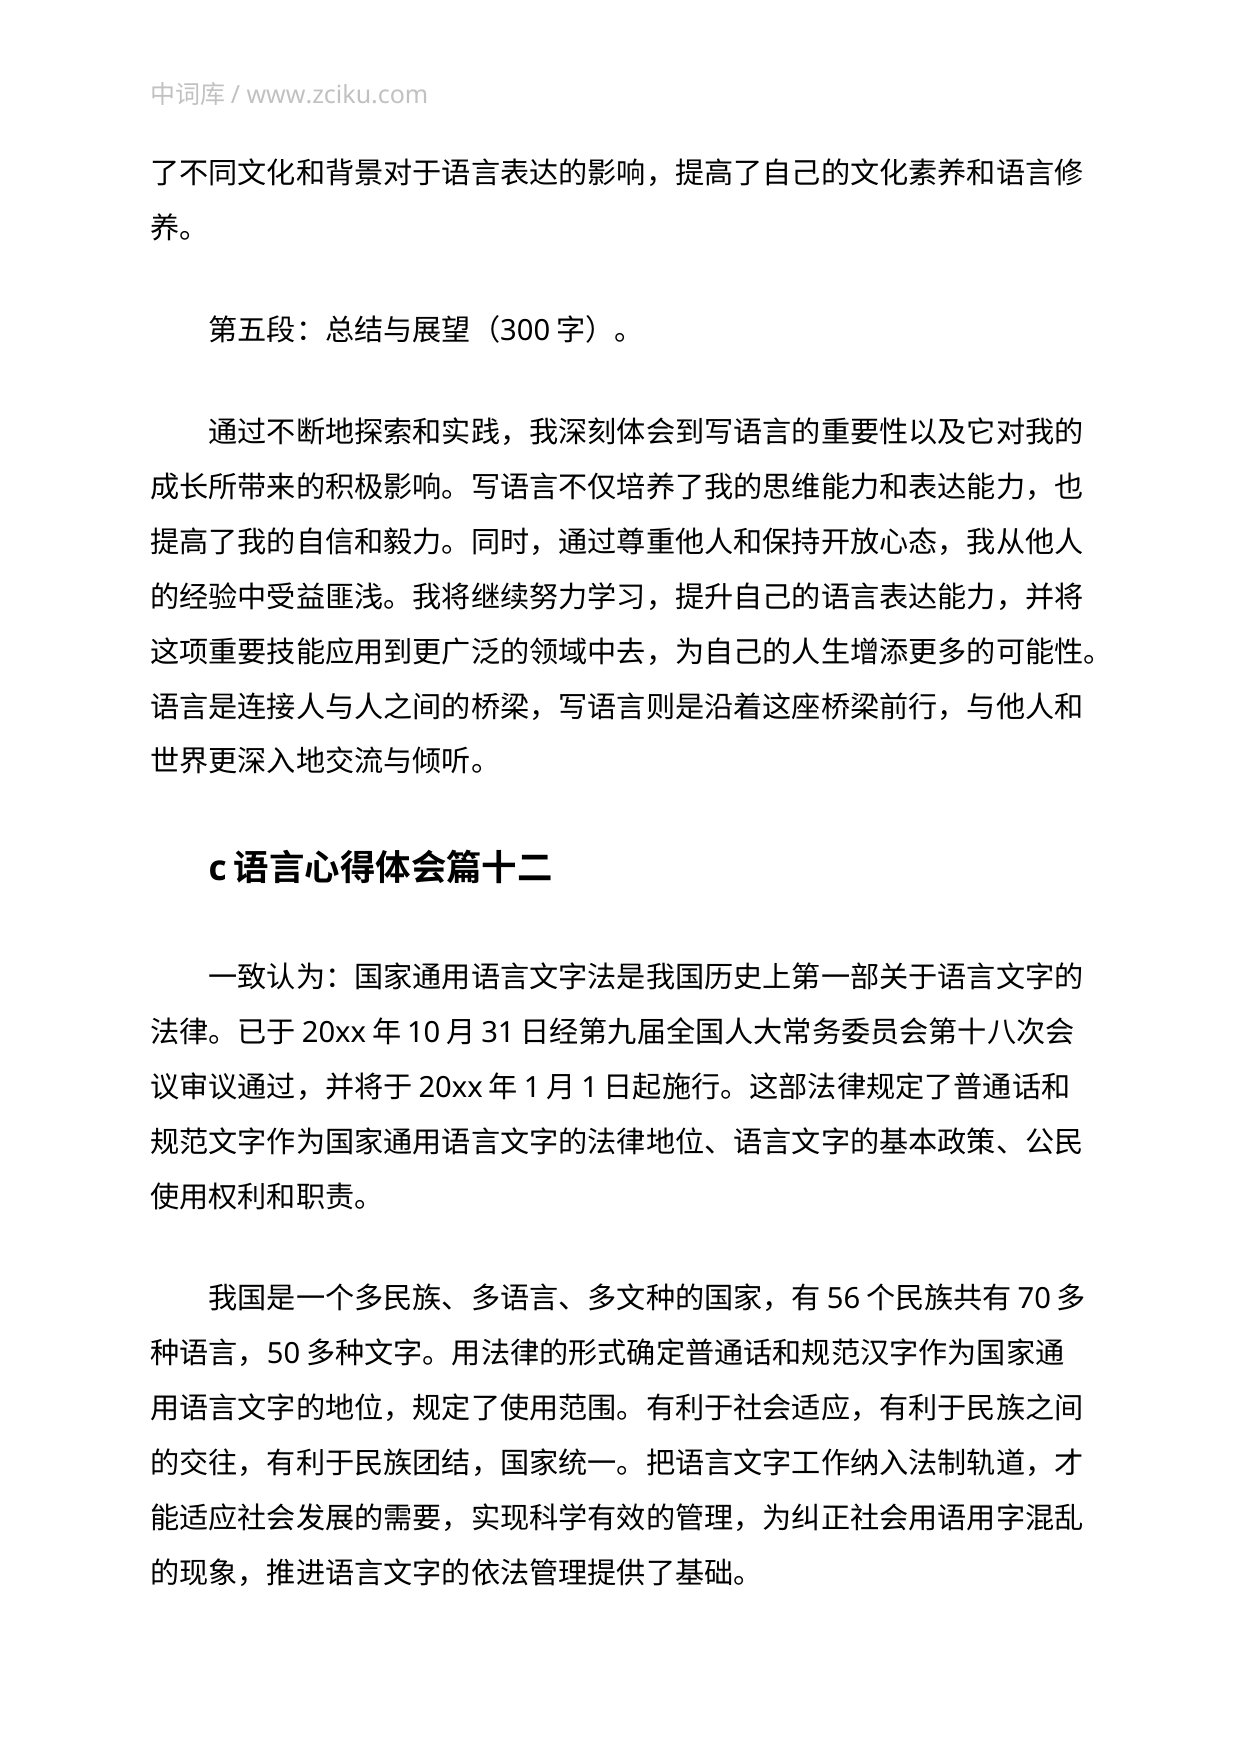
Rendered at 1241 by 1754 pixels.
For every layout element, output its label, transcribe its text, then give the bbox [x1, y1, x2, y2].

text 我国是一个多民族、多语言、多文种的国家，有56个民族共有70多种语言，50多种文字。用法律的形式确定普通话和规范汉字作为国家通用语言文字的地位，规定了使用范围。有利于社会适应，有利于民族之间的交往，有利于民族团结，国家统一。把语言文字工作纳入法制轨道，才能适应社会发展的需要，实现科学有效的管理，为纠正社会用语用字混乱的现象，推进语言文字的依法管理提供了基础。 [150, 1275, 1090, 1592]
text 第五段：总结与展望（300字）。 [150, 307, 1090, 349]
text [150, 150, 1090, 247]
text 一致认为：国家通用语言文字法是我国历史上第一部关于语言文字的法律。已于20xx年10月31日经第九届全国人大常务委员会第十八次会议审议通过，并将于20xx年1月1日起施行。这部法律规定了普通话和规范文字作为国家通用语言文字的法律地位、语言文字的基本政策、公民使用权利和职责。 [150, 953, 1090, 1215]
text c语言心得体会篇十二 [150, 840, 1090, 891]
text 通过不断地探索和实践，我深刻体会到写语言的重要性以及它对我的成长所带来的积极影响。写语言不仅培养了我的思维能力和表达能力，也提高了我的自信和毅力。同时，通过尊重他人和保持开放心态，我从他人的经验中受益匪浅。我将继续努力学习，提升自己的语言表达能力，并将这项重要技能应用到更广泛的领域中去，为自己的人生增添更多的可能性。语言是连接人与人之间的桥梁，写语言则是沿着这座桥梁前行，与他人和世界更深入地交流与倾听。 [150, 409, 1090, 780]
